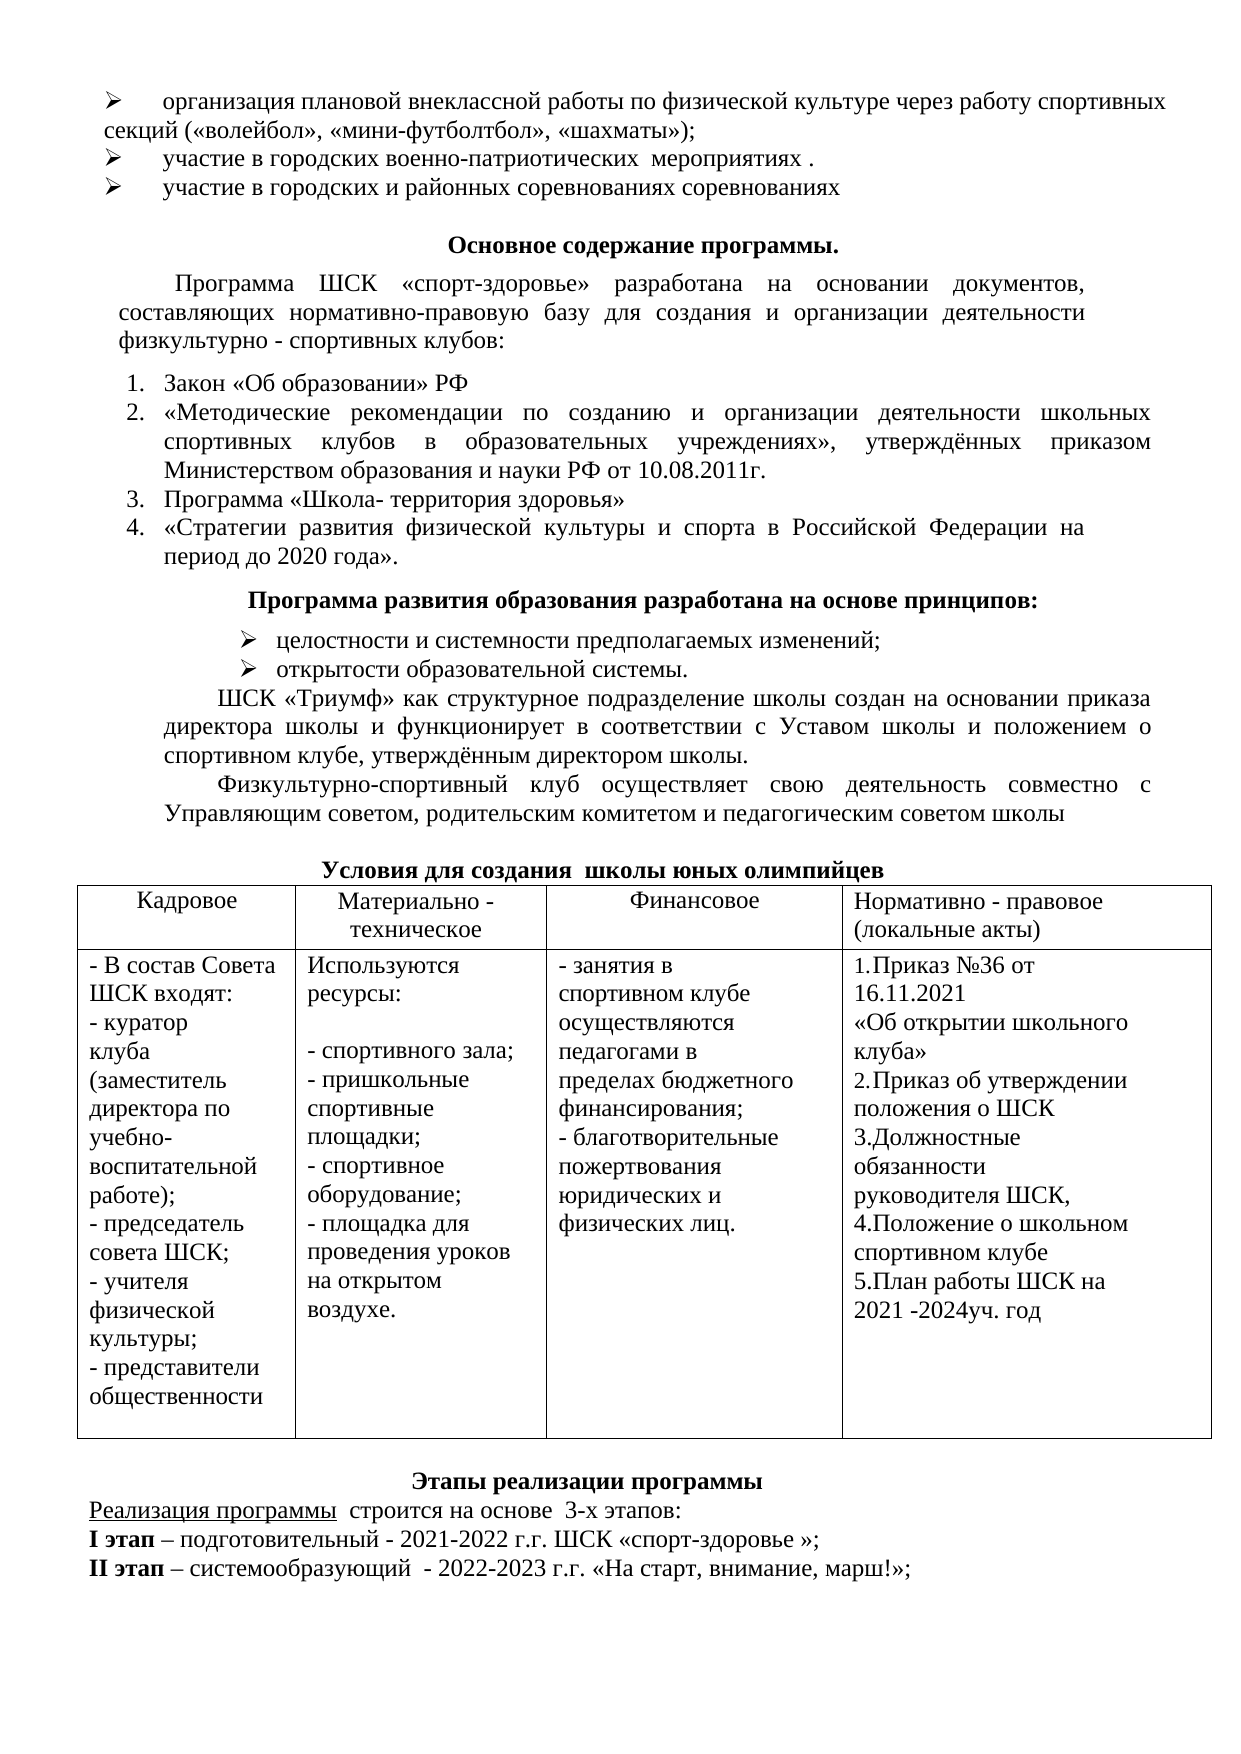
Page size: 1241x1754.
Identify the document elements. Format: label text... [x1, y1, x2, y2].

text ШСК «Триумф» как структурное подразделение школы создан на основании приказа директора школы и функционирует в соответствии с Уставом школы и положением о спортивном клубе, утверждённым директором школы. [164, 683, 1152, 769]
table_header Нормативно - правовое (локальные акты) [843, 886, 1211, 949]
list Программа «Школа- территория здоровья» [126, 484, 1223, 512]
table_header Кадровое [78, 886, 295, 949]
text Физкультурно-спортивный клуб осуществляет свою деятельность совместно с Управляющим советом, родительским комитетом и педагогическим советом школы [164, 769, 1152, 826]
list целостности и системности предполагаемых изменений; [239, 625, 1223, 654]
text Этапы реализации программы [411, 1467, 1223, 1496]
table_cell Используются ресурсы: спортивного зала; пришкольные спортивные площадки; спортивное оборудование; площадка для проведения уроков на открытом воздухе. [296, 950, 546, 1437]
table_header Финансовое [547, 886, 842, 949]
table_cell занятия в спортивном клубе осуществляются педагогами в пределах бюджетного финансирования; благотворительные пожертвования юридических и физических лиц. [547, 950, 842, 1437]
list участие в городских военно-патриотических мероприятиях . [103, 143, 1223, 172]
list Закон «Об образовании» РФ [126, 368, 1223, 397]
text Программа ШСК «спорт-здоровье» разработана на основании документов, составляющих нормативно-правовую базу для создания и организации деятельности физкультурно - спортивных клубов: [118, 268, 1085, 354]
list открытости образовательной системы. [239, 654, 1223, 683]
list этап – системообразующий - 2022-2023 г.г. «На старт, внимание, марш!»; [89, 1553, 1223, 1582]
list организация плановой внеклассной работы по физической культуре через работу спортивных секций («волейбол», «мини-футболтбол», «шахматы»); [103, 86, 1167, 143]
text Реализация программы строится на основе 3-х этапов: [89, 1496, 1223, 1524]
table_header Материально - техническое [296, 886, 546, 949]
text Условия для создания школы юных олимпийцев [321, 856, 1223, 884]
table_cell В состав Совета ШСК входят: куратор клуба (заместитель директора по учебно- воспитательной работе); председатель совета ШСК; учителя физической культуры; представители общественности [78, 950, 295, 1437]
list «Методические рекомендации по созданию и организации деятельности школьных спортивных клубов в образовательных учреждениях», утверждённых приказом Министерством образования и науки РФ от 10.08.2011г. [126, 397, 1151, 483]
text I этап – подготовительный - 2021-2022 г.г. ШСК «спорт-здоровье »; [89, 1524, 1223, 1553]
list «Стратегии развития физической культуры и спорта в Российской Федерации на период до 2020 года». [126, 512, 1084, 570]
table_cell Приказ №36 от 16.11.2021 «Об открытии школьного клуба» Приказ об утверждении положения о ШСК 3.Должностные обязанности руководителя ШСК, 4.Положение о школьном спортивном клубе 5.План работы ШСК на 2021 -2024уч. год [843, 950, 1211, 1437]
text Основное содержание программы. [447, 230, 1223, 259]
list участие в городских и районных соревнованиях соревнованиях [103, 172, 1223, 201]
text Программа развития образования разработана на основе принципов: [248, 585, 1223, 614]
